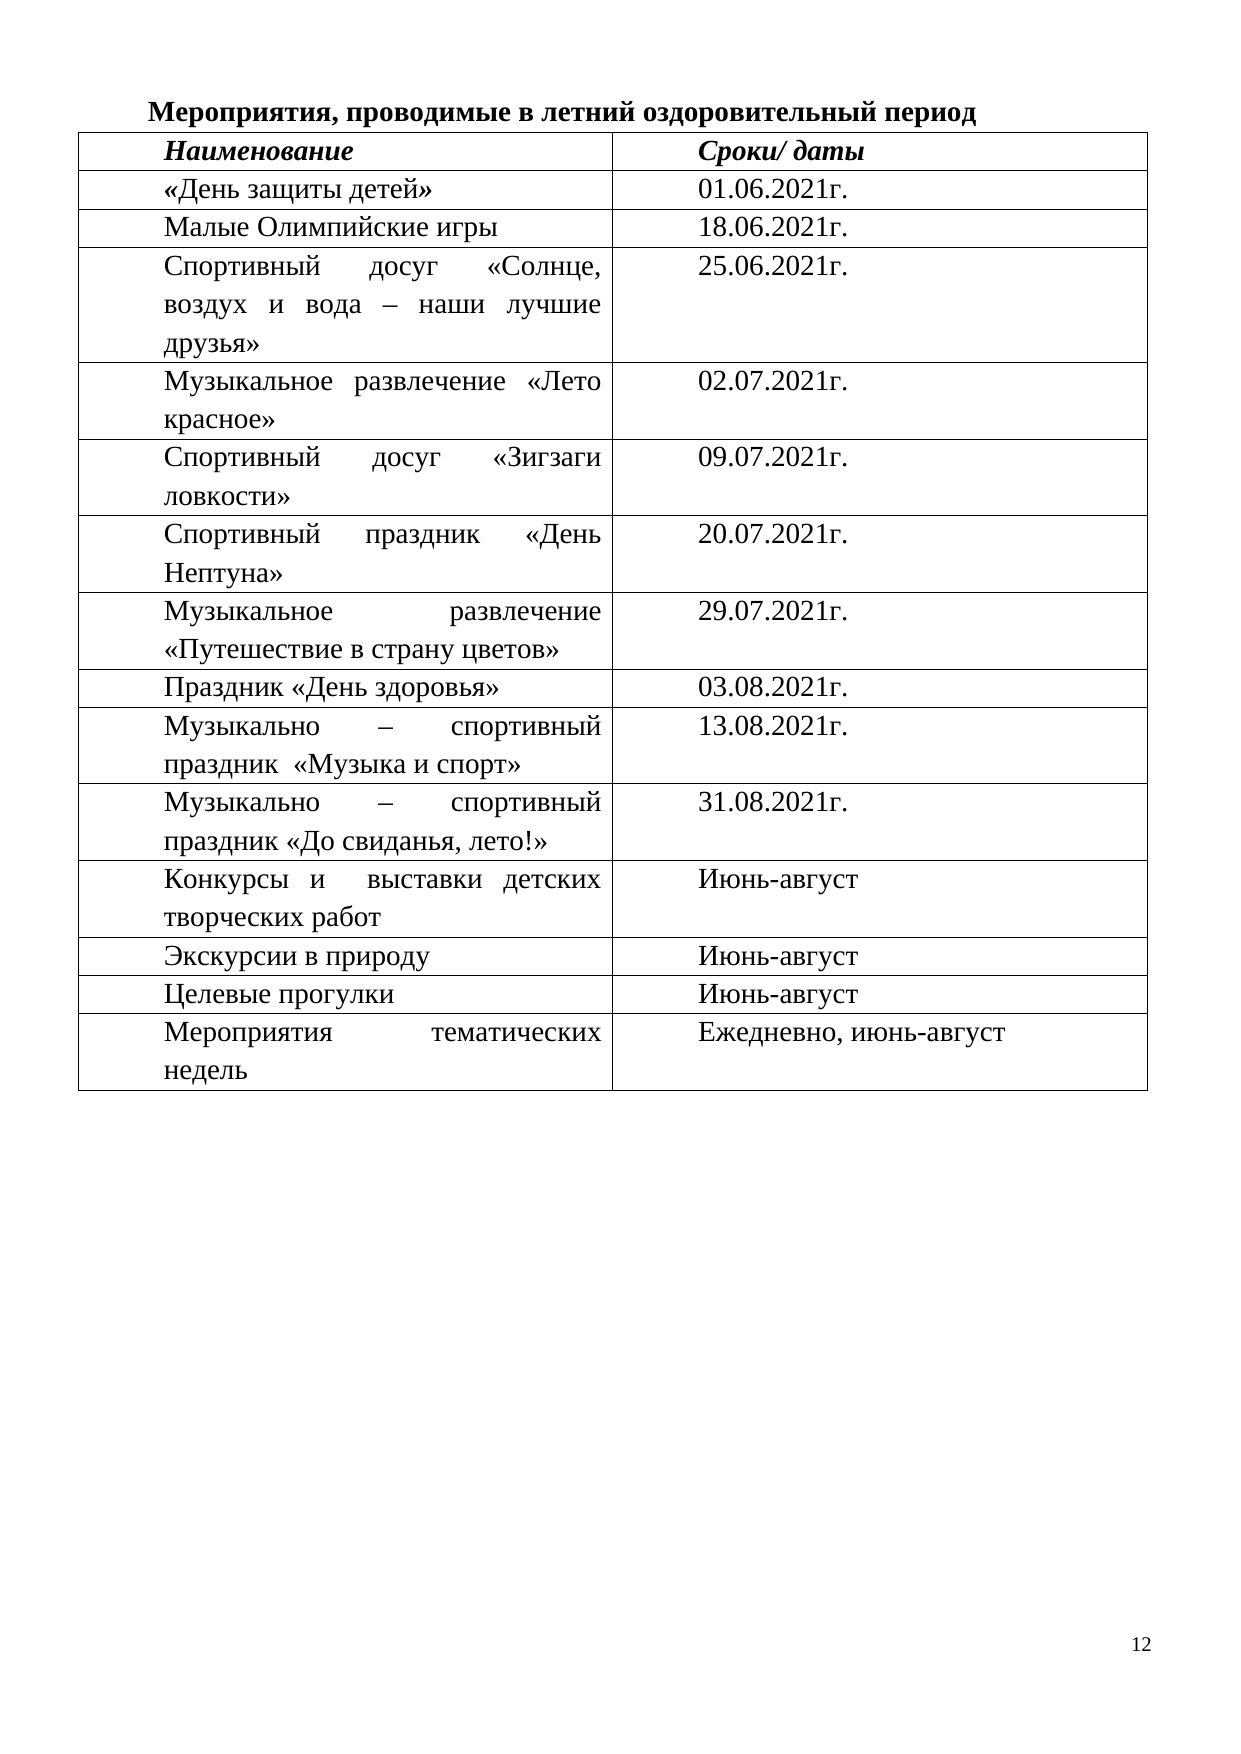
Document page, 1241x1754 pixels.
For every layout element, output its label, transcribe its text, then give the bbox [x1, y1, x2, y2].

table_cell Праздник «День здоровья» [79, 670, 612, 707]
table_cell Ежедневно, июнь-август [613, 1014, 1147, 1089]
table_cell 13.08.2021г. [613, 708, 1147, 783]
table_cell Музыкальное развлечение «Путешествие в страну цветов» [79, 593, 612, 668]
table_cell Июнь-август [613, 861, 1147, 937]
table_cell 25.06.2021г. [613, 248, 1147, 362]
table_cell Июнь-август [613, 976, 1147, 1013]
table_cell 03.08.2021г. [613, 670, 1147, 707]
table_cell «День защиты детей» [79, 171, 612, 208]
table_cell Мероприятия тематических недель [79, 1014, 612, 1089]
table_cell Музыкально – спортивный праздник «Музыка и спорт» [79, 708, 612, 783]
table_cell Спортивный праздник «День Нептуна» [79, 516, 612, 592]
table_cell Июнь-август [613, 938, 1147, 975]
table_cell Спортивный досуг «Зигзаги ловкости» [79, 440, 612, 515]
table_cell Малые Олимпийские игры [79, 210, 612, 247]
table_cell 29.07.2021г. [613, 593, 1147, 668]
table_cell Музыкальное развлечение «Лето красное» [79, 363, 612, 438]
text Мероприятия, проводимые в летний оздоровительный период [148, 94, 1152, 127]
table_cell 01.06.2021г. [613, 171, 1147, 208]
table_header Наименование [79, 133, 612, 170]
table_cell 20.07.2021г. [613, 516, 1147, 592]
table_cell Музыкально – спортивный праздник «До свиданья, лето!» [79, 784, 612, 860]
table_cell 31.08.2021г. [613, 784, 1147, 860]
table_cell 02.07.2021г. [613, 363, 1147, 438]
table_cell Конкурсы и выставки детских творческих работ [79, 861, 612, 937]
table_cell 18.06.2021г. [613, 210, 1147, 247]
table_cell Спортивный досуг «Солнце, воздух и вода – наши лучшие друзья» [79, 248, 612, 362]
table_header Сроки/ даты [613, 133, 1147, 170]
table_cell Целевые прогулки [79, 976, 612, 1013]
table_cell 09.07.2021г. [613, 440, 1147, 515]
table_cell Экскурсии в природу [79, 938, 612, 975]
